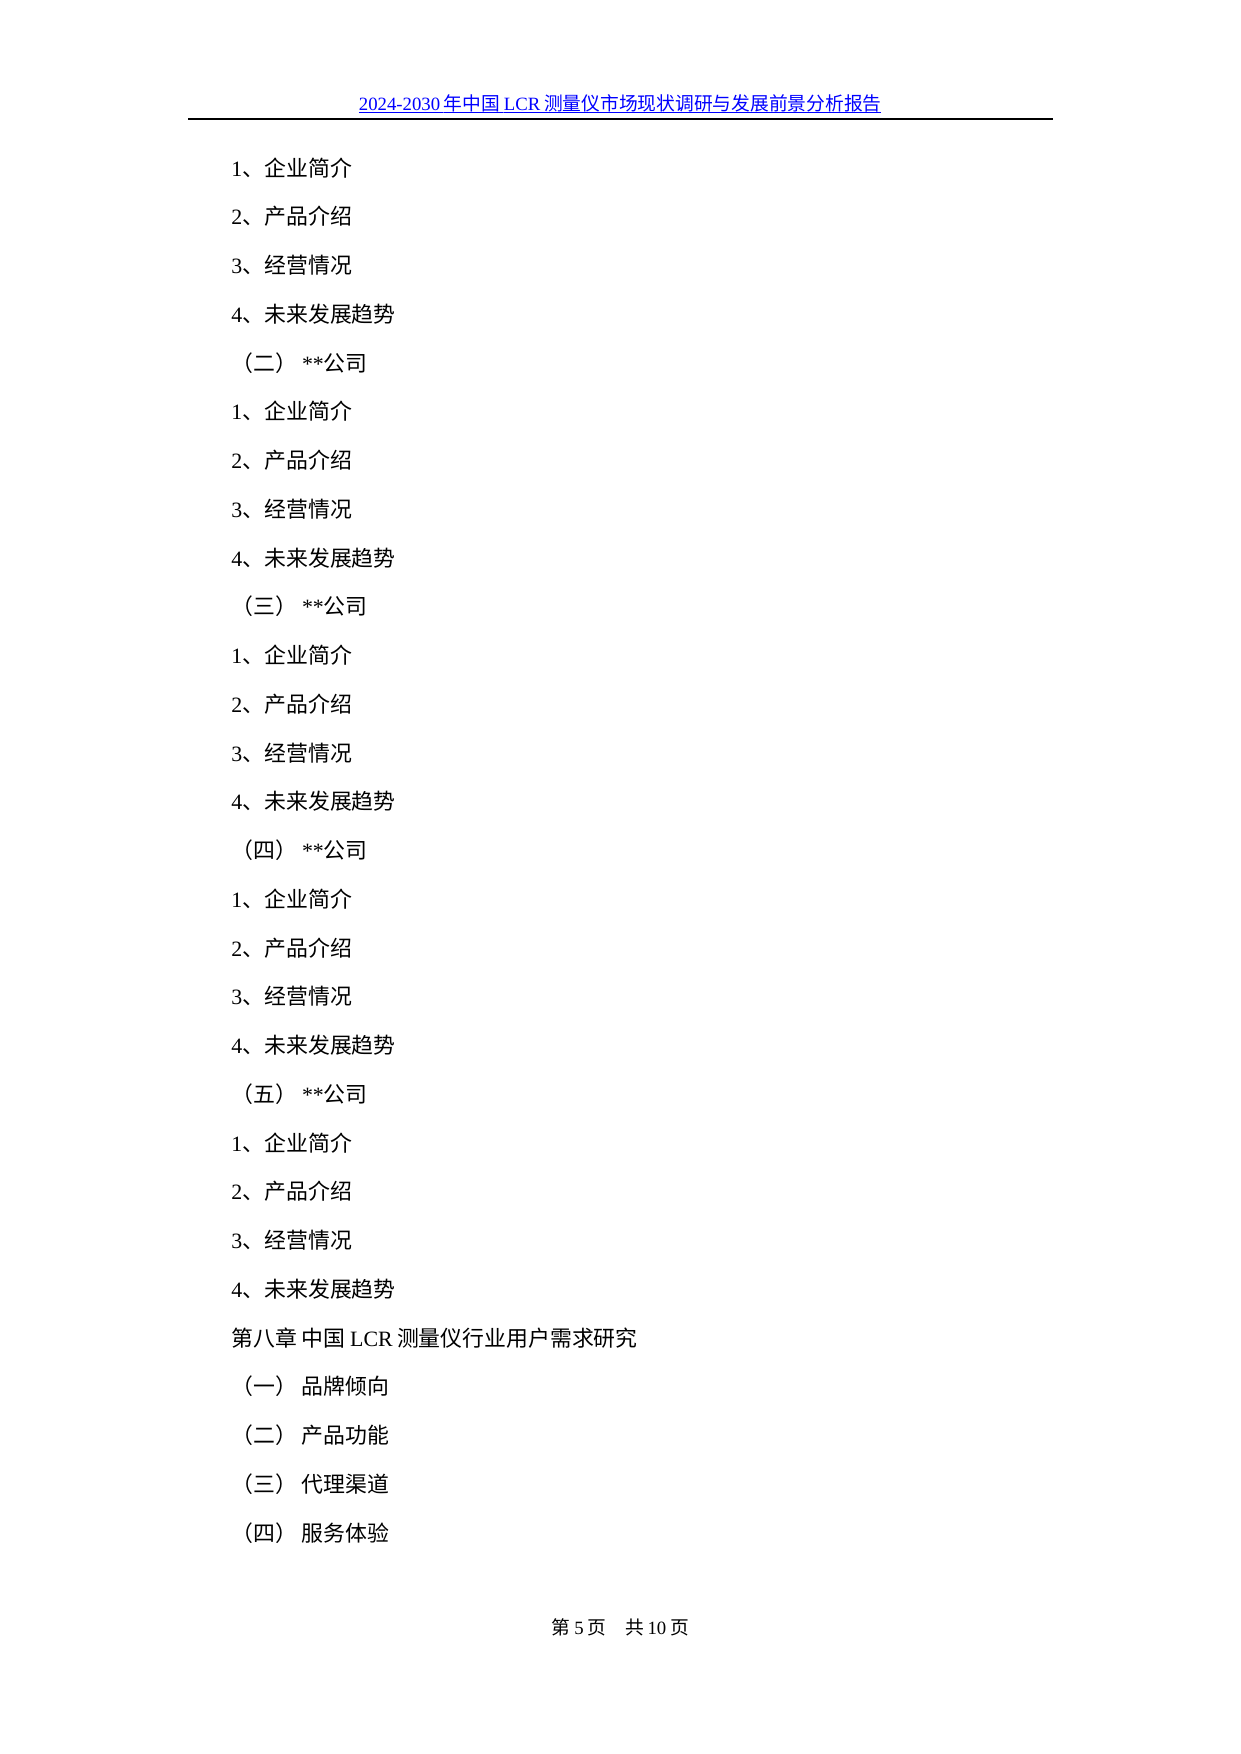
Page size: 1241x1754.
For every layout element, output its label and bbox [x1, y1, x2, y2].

text [187, 150, 1053, 1548]
